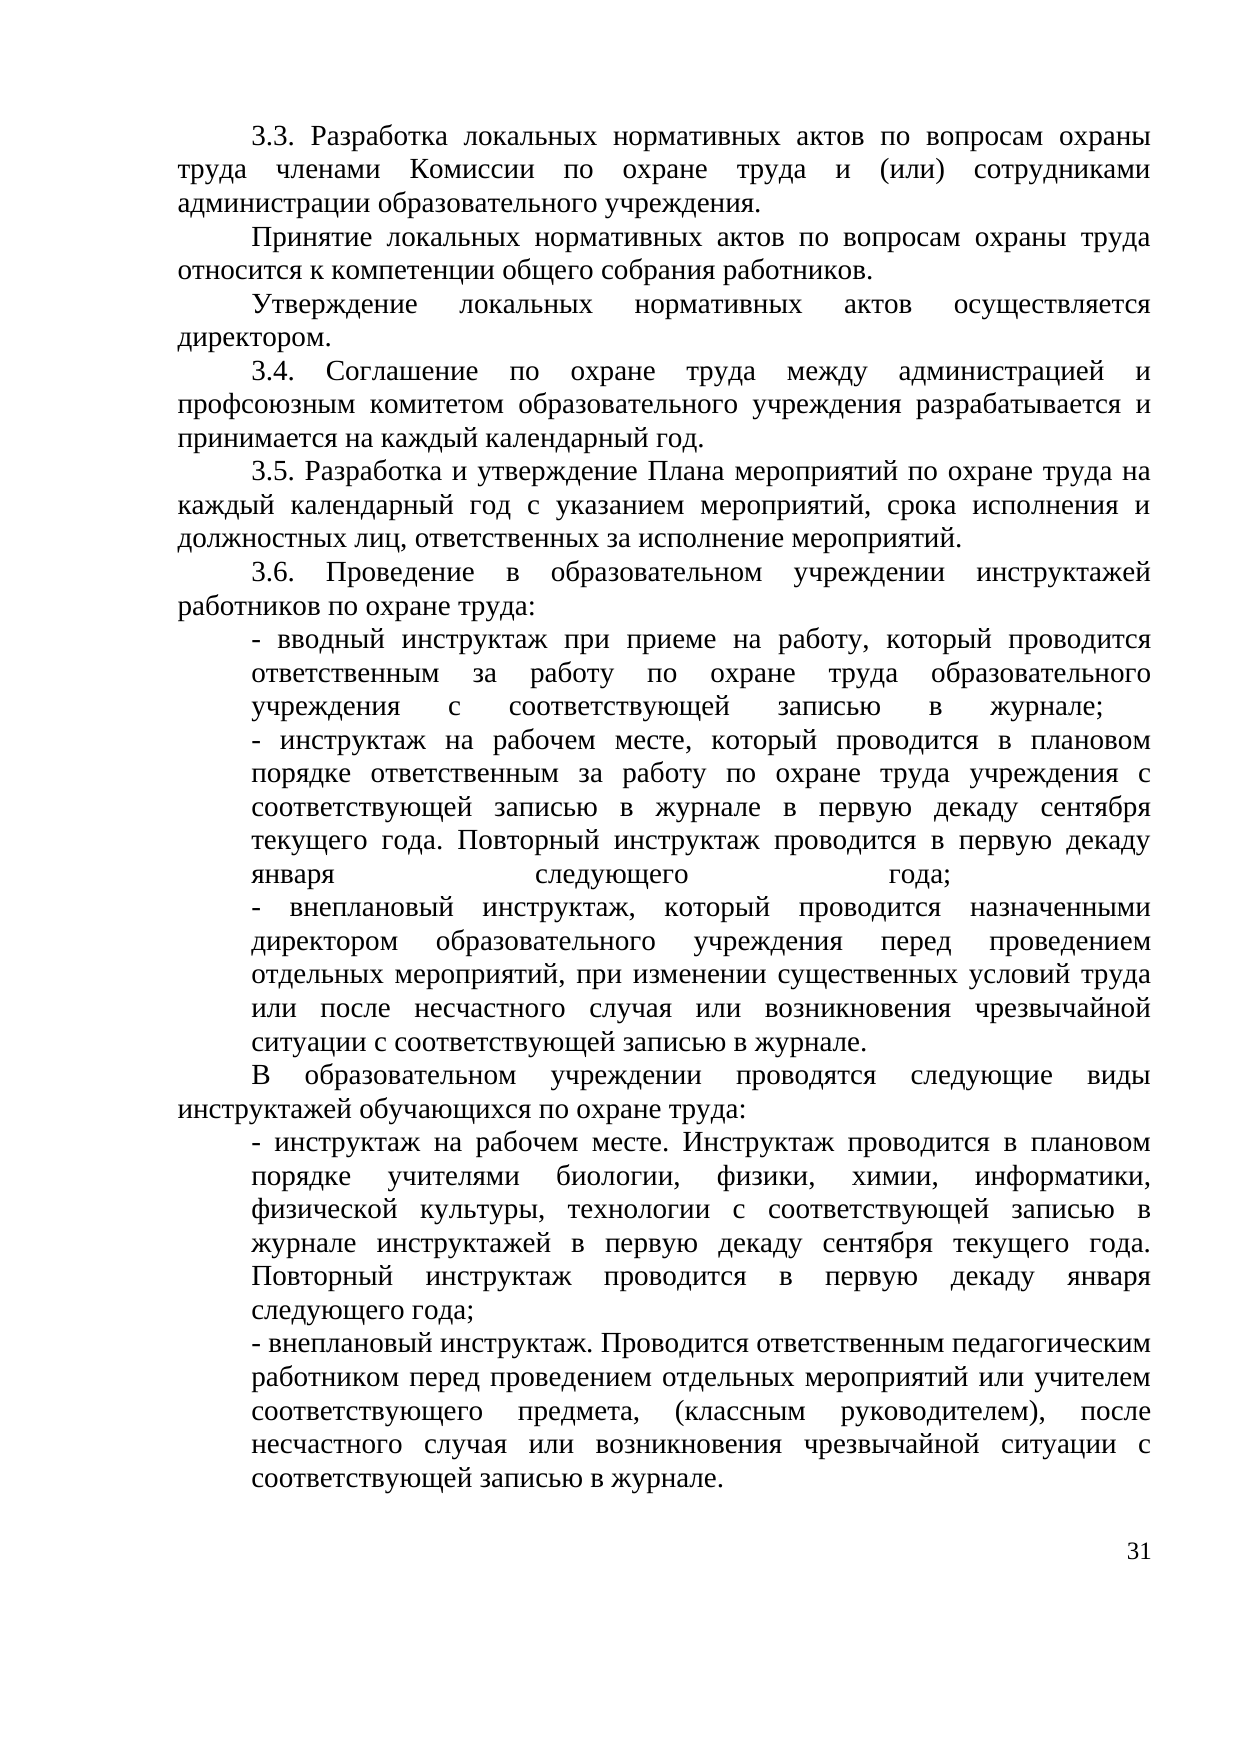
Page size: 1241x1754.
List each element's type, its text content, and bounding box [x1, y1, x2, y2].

text - вводный инструктаж при приеме на работу, который проводится ответственным за работу по охране труда образовательного учреждения с соответствующей записью в журнале; - инструктаж на рабочем месте, который проводится в плановом порядке ответственным за работу по охране труда учреждения с соответствующей записью в журнале в первую декаду сентября текущего года. Повторный инструктаж проводится в первую декаду января следующего года; - внеплановый инструктаж, который проводится назначенными директором образовательного учреждения перед проведением отдельных мероприятий, при изменении существенных условий труда или после несчастного случая или возникновения чрезвычайной ситуации с соответствующей записью в журнале. [251, 621, 1152, 1057]
text В образовательном учреждении проводятся следующие виды инструктажей обучающихся по охране труда: [177, 1057, 1152, 1124]
text 3.5. Разработка и утверждение Плана мероприятий по охране труда на каждый календарный год с указанием мероприятий, срока исполнения и должностных лиц, ответственных за исполнение мероприятий. [177, 453, 1152, 554]
text 3.4. Соглашение по охране труда между администрацией и профсоюзным комитетом образовательного учреждения разрабатывается и принимается на каждый календарный год. [177, 353, 1152, 453]
text 3.6. Проведение в образовательном учреждении инструктажей работников по охране труда: [177, 554, 1152, 621]
text Утверждение локальных нормативных актов осуществляется директором. [177, 286, 1152, 353]
text 3.3. Разработка локальных нормативных актов по вопросам охраны труда членами Комиссии по охране труда и (или) сотрудниками администрации образовательного учреждения. [177, 118, 1152, 219]
text - инструктаж на рабочем месте. Инструктаж проводится в плановом порядке учителями биологии, физики, химии, информатики, физической культуры, технологии с соответствующей записью в журнале инструктажей в первую декаду сентября текущего года. Повторный инструктаж проводится в первую декаду января следующего года; [251, 1124, 1152, 1326]
text - внеплановый инструктаж. Проводится ответственным педагогическим работником перед проведением отдельных мероприятий или учителем соответствующего предмета, (классным руководителем), после несчастного случая или возникновения чрезвычайной ситуации с соответствующей записью в журнале. [251, 1326, 1152, 1493]
text Принятие локальных нормативных актов по вопросам охраны труда относится к компетенции общего собрания работников. [177, 219, 1152, 286]
